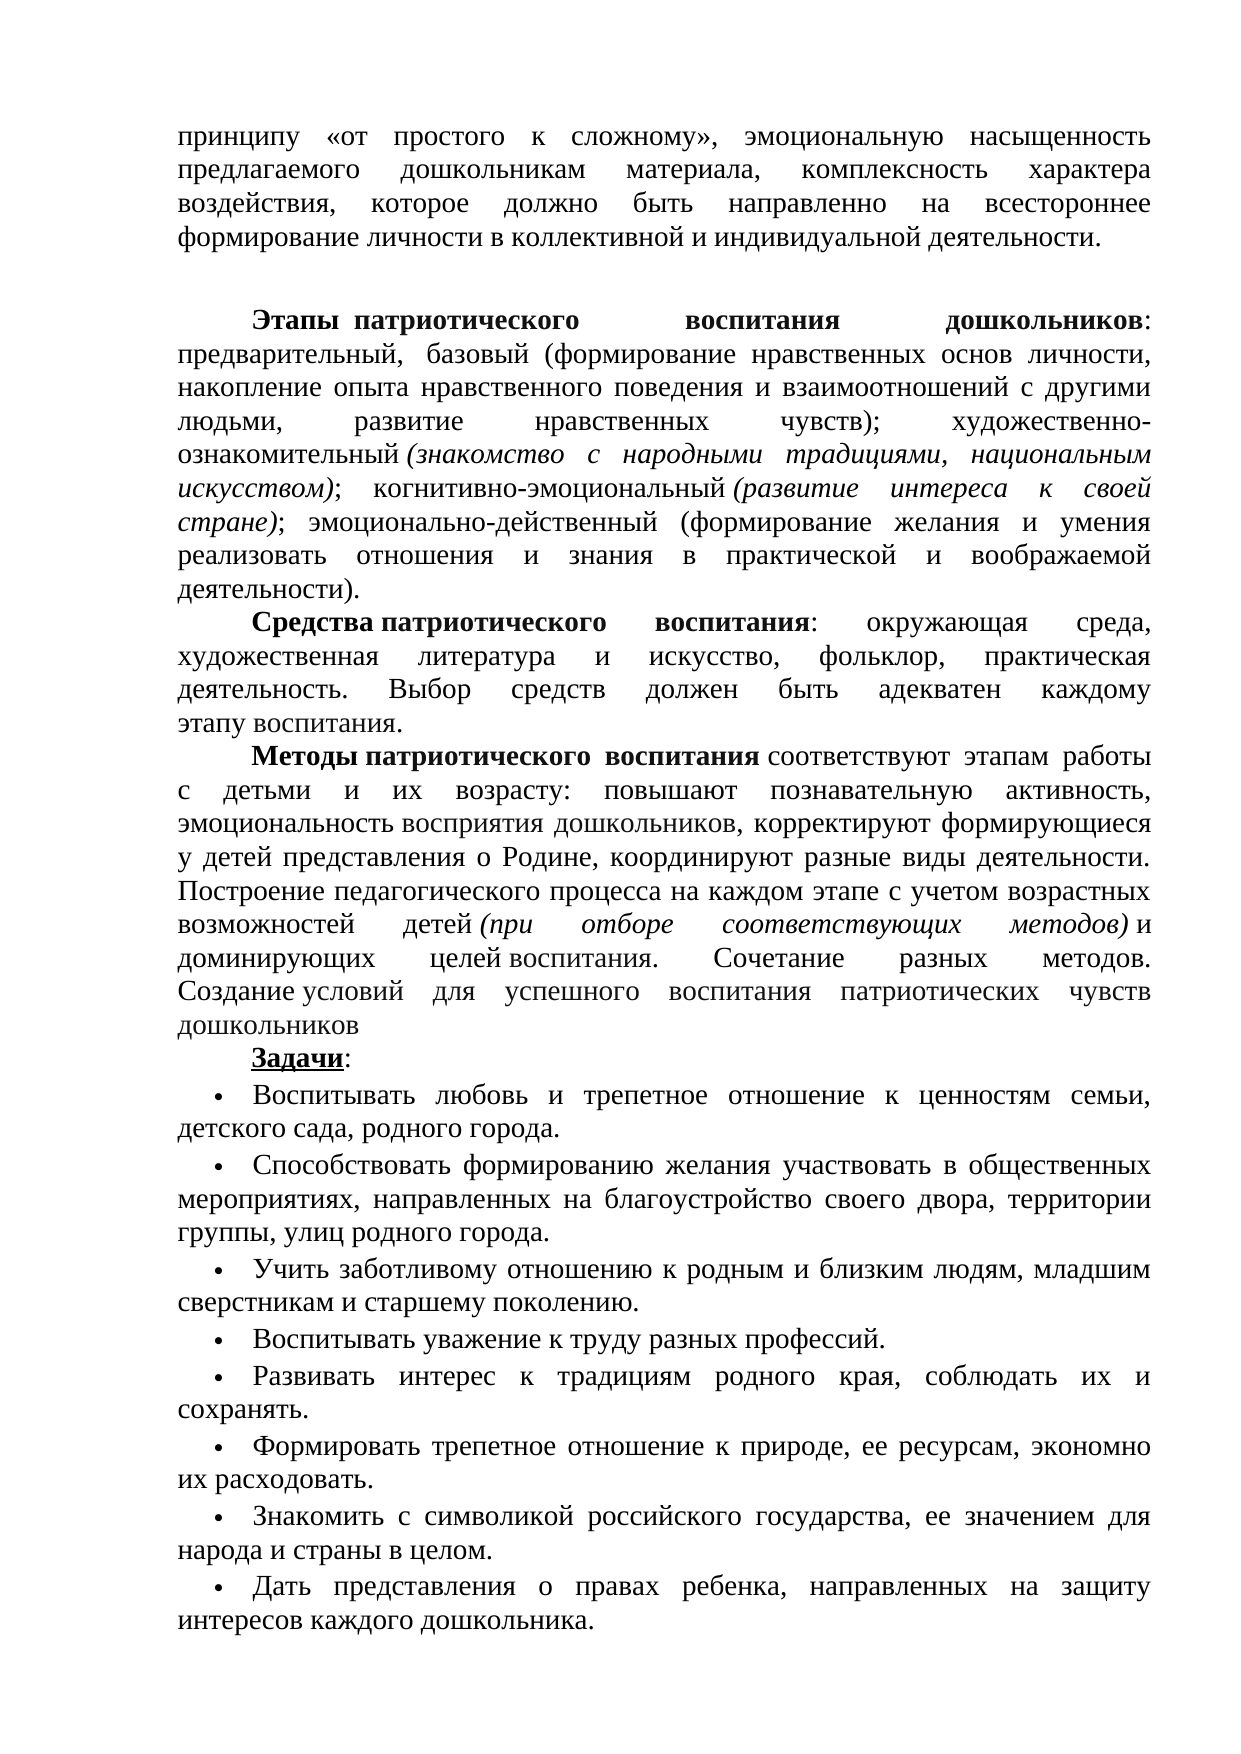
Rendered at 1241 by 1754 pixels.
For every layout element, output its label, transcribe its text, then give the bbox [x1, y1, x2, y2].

text Этапы патриотического воспитания дошкольников: предварительный, базовый (формирование нравственных основ личности, накопление опыта нравственного поведения и взаимоотношений с другими людьми, развитие нравственных чувств); художественно-ознакомительный (знакомство с народными традициями, национальным искусством); когнитивно-эмоциональный (развитие интереса к своей стране); эмоционально-действенный (формирование желания и умения реализовать отношения и знания в практической и воображаемой деятельности). [177, 302, 1152, 604]
list Способствовать формированию желания участвовать в общественных мероприятиях, направленных на благоустройство своего двора, территории группы, улиц родного города. [177, 1147, 1152, 1248]
list Знакомить с символикой российского государства, ее значением для народа и страны в целом. [177, 1498, 1152, 1565]
list Воспитывать любовь и трепетное отношение к ценностям семьи, детского сада, родного города. [177, 1077, 1152, 1144]
list Дать представления о правах ребенка, направленных на защиту интересов каждого дошкольника. [177, 1568, 1152, 1636]
text Задачи: [177, 1040, 1152, 1074]
list Воспитывать уважение к труду разных профессий. [177, 1321, 1152, 1355]
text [177, 118, 1152, 252]
text Средства патриотического воспитания: окружающая среда, художественная литература и искусство, фольклор, практическая деятельность. Выбор средств должен быть адекватен каждому этапу воспитания. [177, 604, 1152, 738]
list Формировать трепетное отношение к природе, ее ресурсам, экономно их расходовать. [177, 1428, 1152, 1495]
list Учить заботливому отношению к родным и близким людям, младшим сверстникам и старшему поколению. [177, 1251, 1152, 1318]
list Развивать интерес к традициям родного края, соблюдать их и сохранять. [177, 1358, 1152, 1425]
text Методы патриотического воспитания соответствуют этапам работы с детьми и их возрасту: повышают познавательную активность, эмоциональность восприятия дошкольников, корректируют формирующиеся у детей представления о Родине, координируют разные виды деятельности. Построение педагогического процесса на каждом этапе с учетом возрастных возможностей детей (при отборе соответствующих методов) и доминирующих целей воспитания. Сочетание разных методов. Создание условий для успешного воспитания патриотических чувств дошкольников [177, 738, 1152, 1040]
